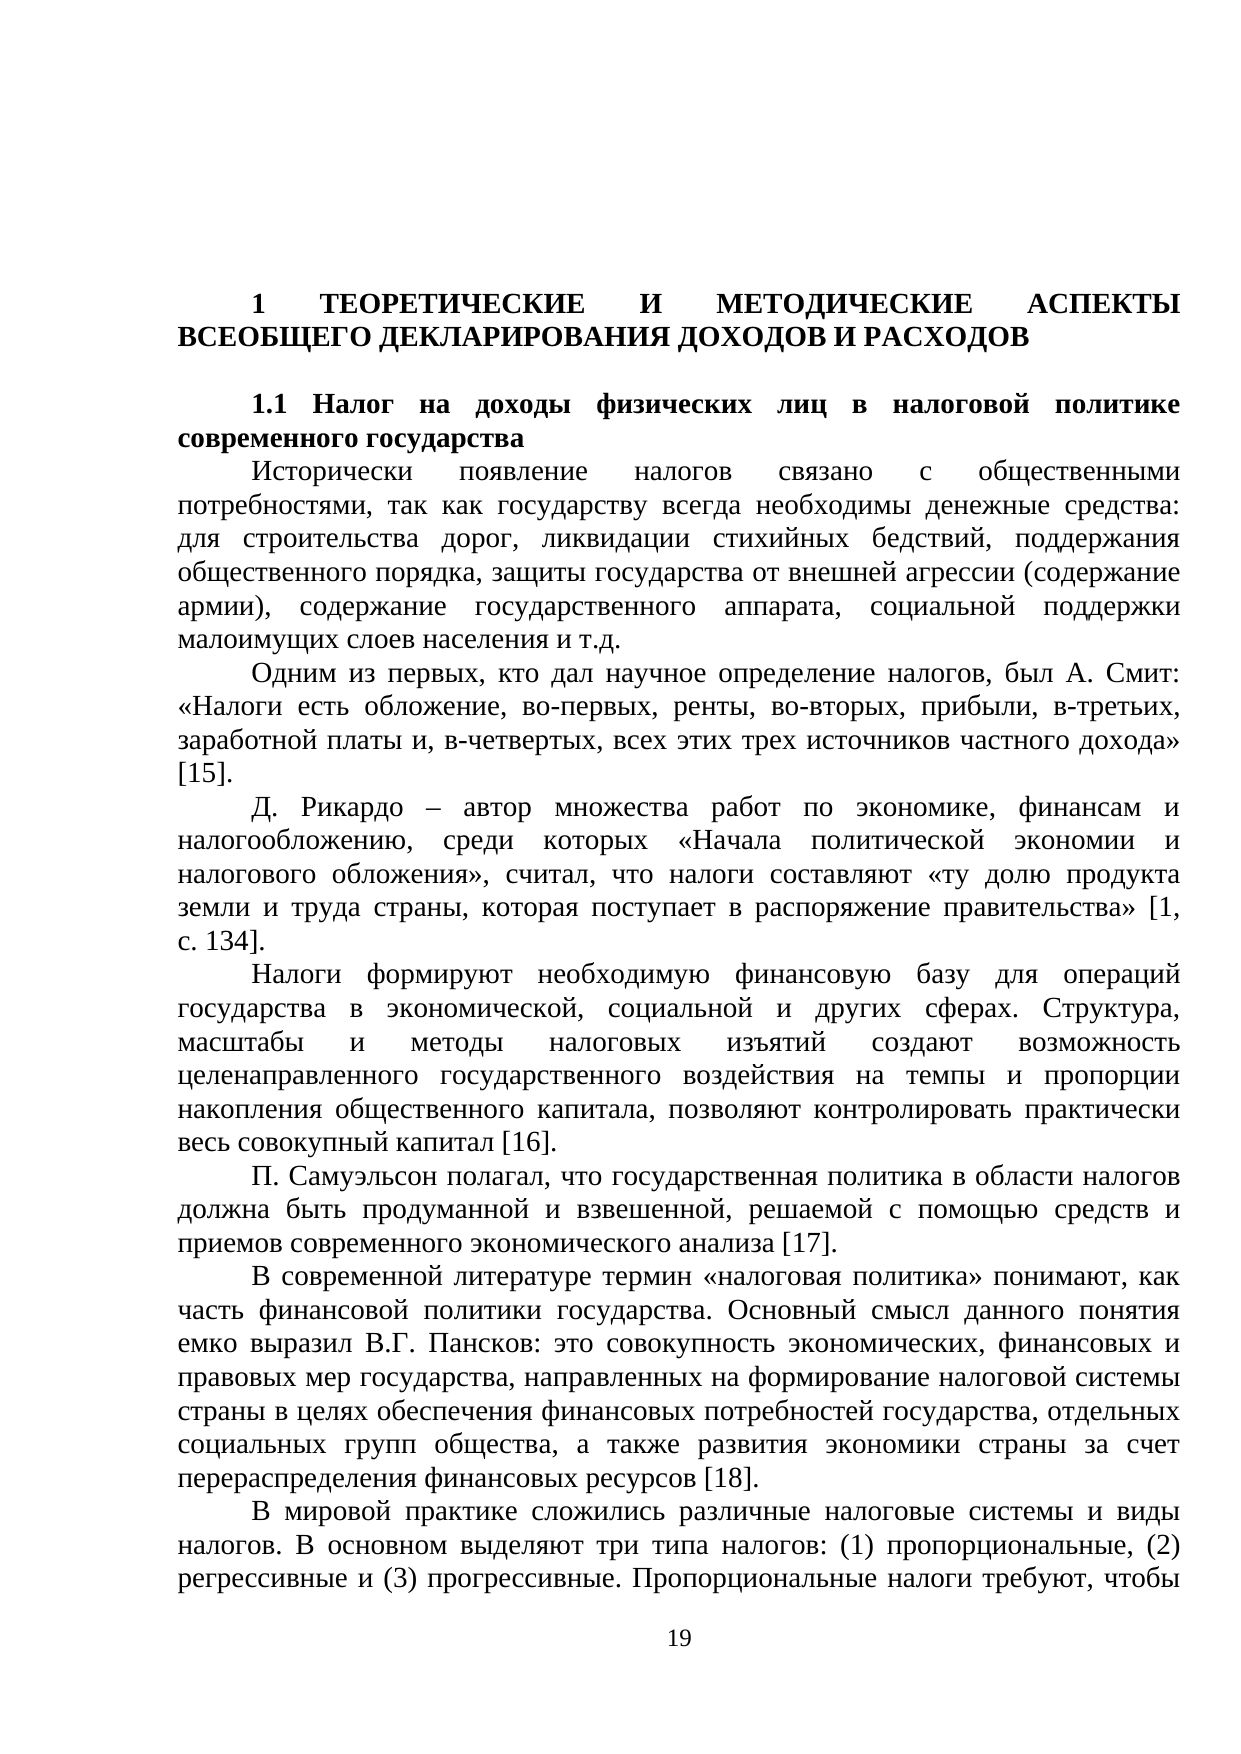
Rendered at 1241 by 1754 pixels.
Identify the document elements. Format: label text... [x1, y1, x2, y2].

text В современной литературе термин «налоговая политика» понимают, как часть финансовой политики государства. Основный смысл данного понятия емко выразил В.Г. Пансков: это совокупность экономических, финансовых и правовых мер государства, направленных на формирование налоговой системы страны в целях обеспечения финансовых потребностей государства, отдельных социальных групп общества, а также развития экономики страны за счет перераспределения финансовых ресурсов [18]. [177, 1258, 1181, 1493]
text П. Самуэльсон полагал, что государственная политика в области налогов должна быть продуманной и взвешенной, решаемой с помощью средств и приемов современного экономического анализа [17]. [177, 1158, 1181, 1258]
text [177, 1493, 1181, 1594]
text Налоги формируют необходимую финансовую базу для операций государства в экономической, социальной и других сферах. Структура, масштабы и методы налоговых изъятий создают возможность целенаправленного государственного воздействия на темпы и пропорции накопления общественного капитала, позволяют контролировать практически весь совокупный капитал [16]. [177, 957, 1181, 1158]
text 1 ТЕОРЕТИЧЕСКИЕ И МЕТОДИЧЕСКИЕ АСПЕКТЫ ВСЕОБЩЕГО ДЕКЛАРИРОВАНИЯ ДОХОДОВ И РАСХОДОВ [177, 286, 1181, 353]
text Одним из первых, кто дал научное определение налогов, был А. Смит: «Налоги есть обложение, во-первых, ренты, во-вторых, прибыли, в-третьих, заработной платы и, в-четвертых, всех этих трех источников частного дохода» [15]. [177, 655, 1181, 789]
text Исторически появление налогов связано с общественными потребностями, так как государству всегда необходимы денежные средства: для строительства дорог, ликвидации стихийных бедствий, поддержания общественного порядка, защиты государства от внешней агрессии (содержание армии), содержание государственного аппарата, социальной поддержки малоимущих слоев населения и т.д. [177, 453, 1181, 655]
text Д. Рикардо – автор множества работ по экономике, финансам и налогообложению, среди которых «Начала политической экономии и налогового обложения», считал, что налоги составляют «ту долю продукта земли и труда страны, которая поступает в распоряжение правительства» [1, с. 134]. [177, 789, 1181, 957]
text 1.1 Налог на доходы физических лиц в налоговой политике современного государства [177, 386, 1181, 453]
